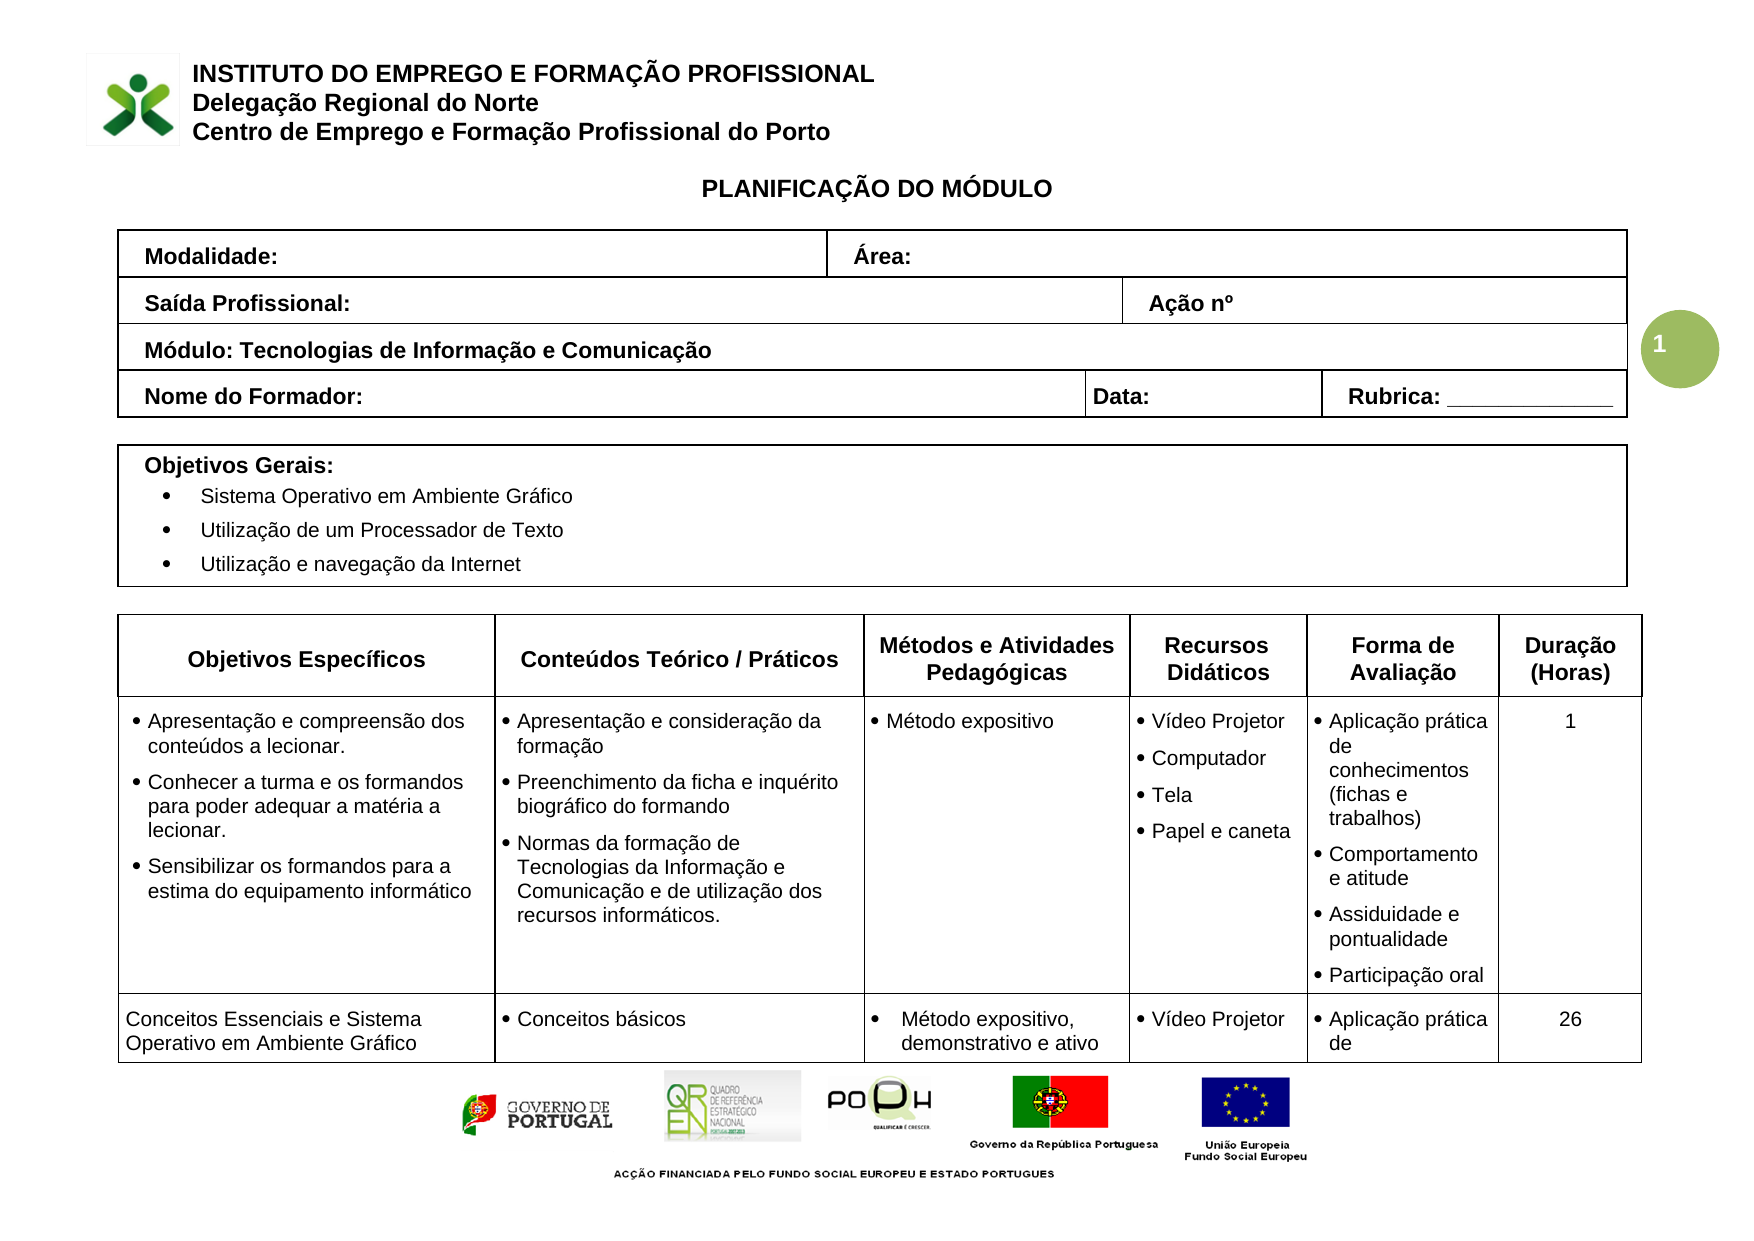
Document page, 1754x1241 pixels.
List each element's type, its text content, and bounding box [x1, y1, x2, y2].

table_cell Apresentação e compreensão dos conteúdos a lecionar. Conhecer a turma e os formandos para poder adequar a matéria a lecionar. Sensibilizar os formandos para a estima do equipamento informático [119, 697, 494, 993]
table_cell Conceitos Essenciais e Sistema Operativo em Ambiente Gráfico [119, 994, 494, 1062]
table_cell Vídeo Projetor Computador Tela Papel e caneta Manuais Fichas de trabalho [1130, 994, 1307, 1062]
table_cell Rubrica: _____________ [1323, 371, 1626, 416]
table_header Conteúdos Teórico / Práticos [496, 615, 863, 696]
table_header Área: [828, 231, 1626, 276]
picture [85, 52, 181, 147]
table_cell Nome do Formador: [119, 371, 1085, 416]
table_cell Apresentação e consideração da formação Preenchimento da ficha e inquérito biográfico do formando Normas da formação de Tecnologias da Informação e Comunicação e de utilização dos recursos informáticos. [496, 697, 864, 993]
table_cell Aplicação prática de conhecimentos (fichas e trabalhos) Comportamento e atitude Assiduidade e pontualidade Participação oral [1308, 994, 1498, 1062]
table_cell Método expositivo [865, 697, 1129, 993]
table_header Objetivos Específicos [119, 615, 494, 696]
table_header Duração (Horas) [1500, 615, 1641, 696]
table_cell Saída Profissional: [119, 278, 1122, 323]
table_cell Ação nº [1123, 278, 1626, 323]
table_cell Método expositivo, demonstrativo e ativo [865, 994, 1129, 1062]
table_header Métodos e Atividades Pedagógicas [865, 615, 1129, 696]
table_cell Vídeo Projetor Computador Tela Papel e caneta [1130, 697, 1307, 993]
table_header Modalidade: [119, 231, 826, 276]
table_cell Aplicação prática de conhecimentos (fichas e trabalhos) Comportamento e atitude Assiduidade e pontualidade Participação oral [1308, 697, 1498, 993]
table_header Objetivos Gerais: Sistema Operativo em Ambiente Gráfico Utilização de um Processador de Texto Utilização e navegação da Internet [119, 446, 1626, 586]
table_cell Módulo: Tecnologias de Informação e Comunicação [119, 324, 1627, 369]
table_cell Data: [1086, 371, 1321, 416]
table_cell 1 [1499, 697, 1641, 993]
picture [434, 1063, 1318, 1211]
table_header Recursos Didáticos [1131, 615, 1306, 696]
table_cell 26 [1499, 994, 1641, 1062]
table_header Forma de Avaliação [1308, 615, 1498, 696]
